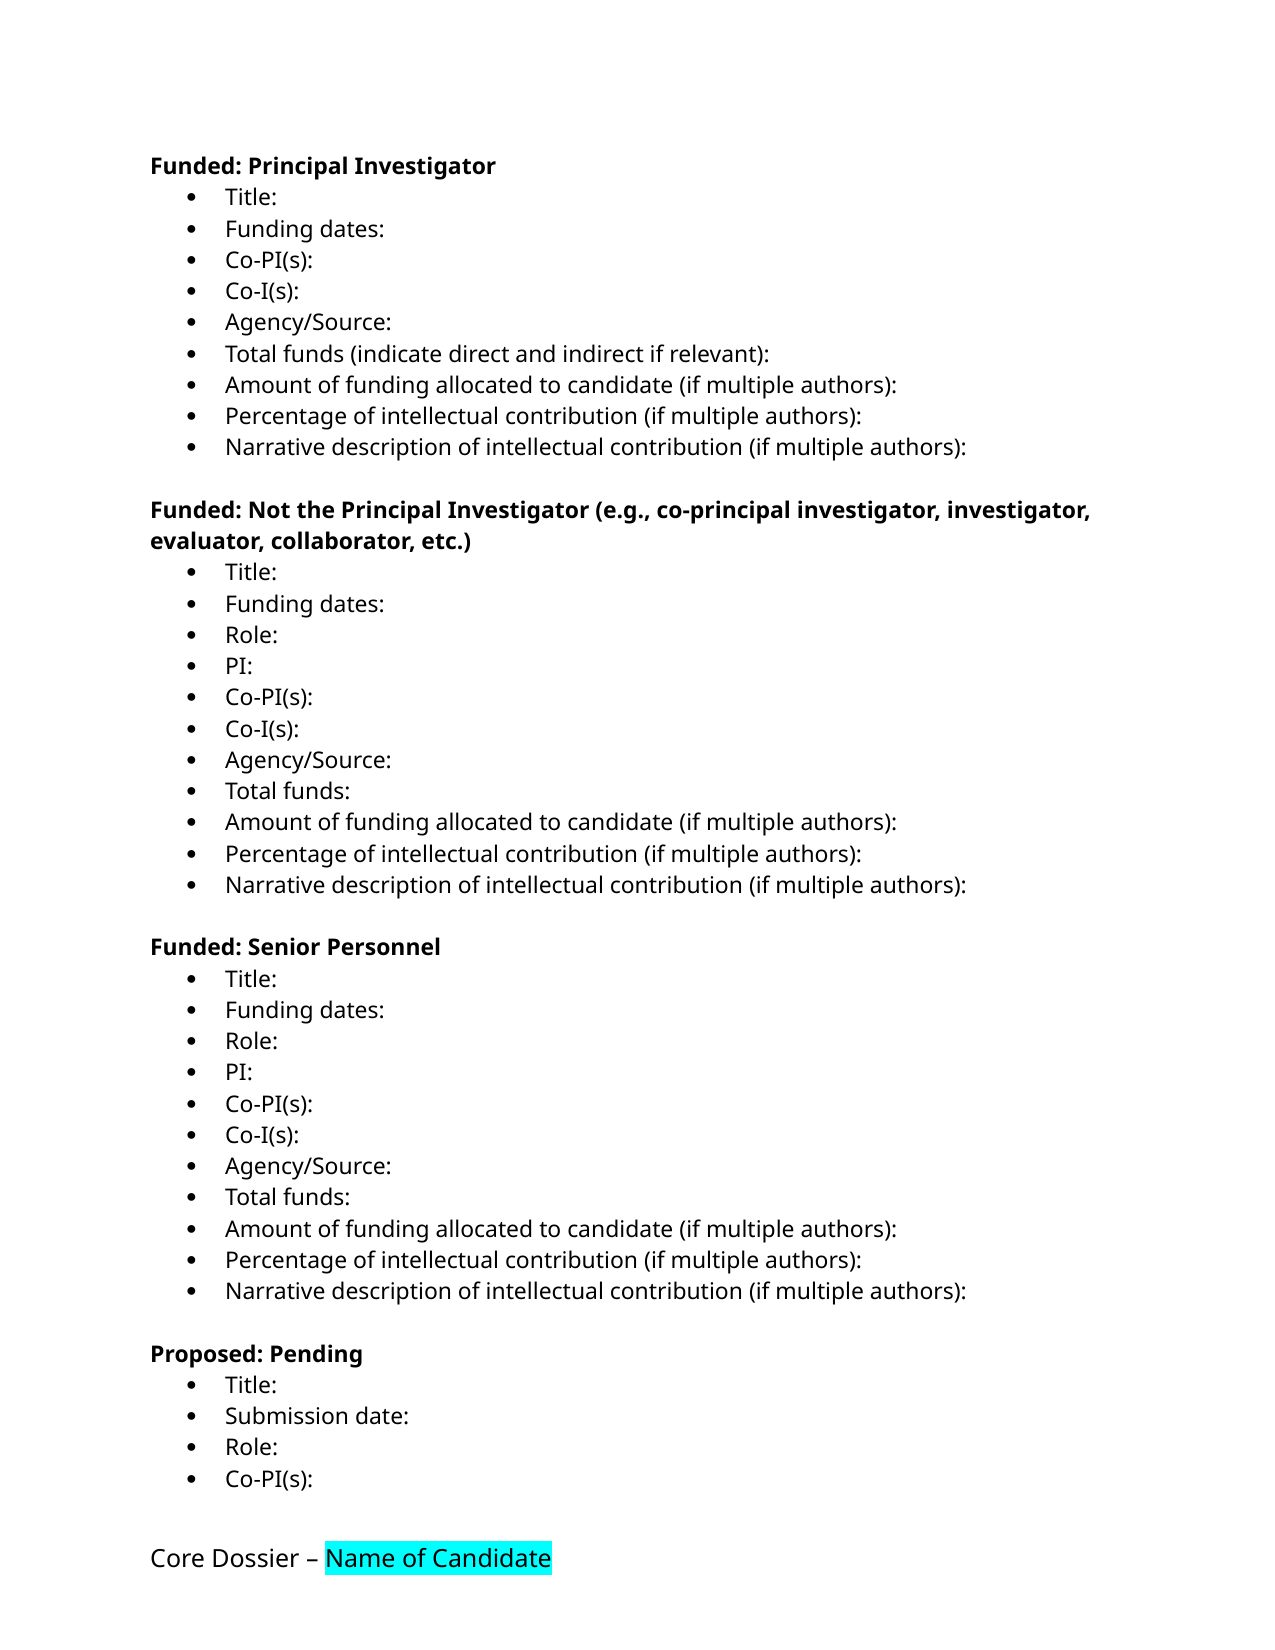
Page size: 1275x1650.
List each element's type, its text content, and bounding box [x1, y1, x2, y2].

list Total funds: [187, 1181, 1125, 1212]
list Co-PI(s): [187, 681, 1125, 712]
text Funded: Principal Investigator [150, 150, 1125, 181]
list Amount of funding allocated to candidate (if multiple authors): [187, 806, 1125, 837]
text Funded: Senior Personnel [150, 931, 1125, 962]
list Amount of funding allocated to candidate (if multiple authors): [187, 1212, 1125, 1244]
list Funding dates: [187, 587, 1125, 619]
list Agency/Source: [187, 306, 1125, 337]
list Role: [187, 1025, 1125, 1056]
list Narrative description of intellectual contribution (if multiple authors): [187, 869, 1125, 900]
list Total funds: [187, 775, 1125, 806]
list Agency/Source: [187, 744, 1125, 775]
list Amount of funding allocated to candidate (if multiple authors): [187, 369, 1125, 400]
list Total funds (indicate direct and indirect if relevant): [187, 337, 1125, 369]
text Funded: Not the Principal Investigator (e.g., co-principal investigator, investigator, evaluator, collaborator, etc.) [150, 494, 1125, 556]
list Percentage of intellectual contribution (if multiple authors): [187, 400, 1125, 431]
list Title: [187, 556, 1125, 587]
list Funding dates: [187, 994, 1125, 1025]
list Role: [187, 1431, 1125, 1462]
list PI: [187, 1056, 1125, 1087]
list Narrative description of intellectual contribution (if multiple authors): [187, 431, 1125, 462]
list Title: [187, 962, 1125, 994]
list Co-I(s): [187, 1119, 1125, 1150]
list Role: [187, 619, 1125, 650]
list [187, 1244, 1125, 1275]
list Co-PI(s): [187, 1087, 1125, 1119]
list PI: [187, 650, 1125, 681]
list Co-I(s): [187, 275, 1125, 306]
list Submission date: [187, 1400, 1125, 1431]
list Percentage of intellectual contribution (if multiple authors): [187, 837, 1125, 869]
list Title: [187, 1369, 1125, 1400]
text Proposed: Pending [150, 1337, 1125, 1369]
list Co-I(s): [187, 712, 1125, 744]
list Agency/Source: [187, 1150, 1125, 1181]
list Co-PI(s): [187, 1462, 1125, 1494]
list Title: [187, 181, 1125, 212]
list Funding dates: [187, 212, 1125, 244]
list Co-PI(s): [187, 244, 1125, 275]
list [187, 1275, 1125, 1306]
